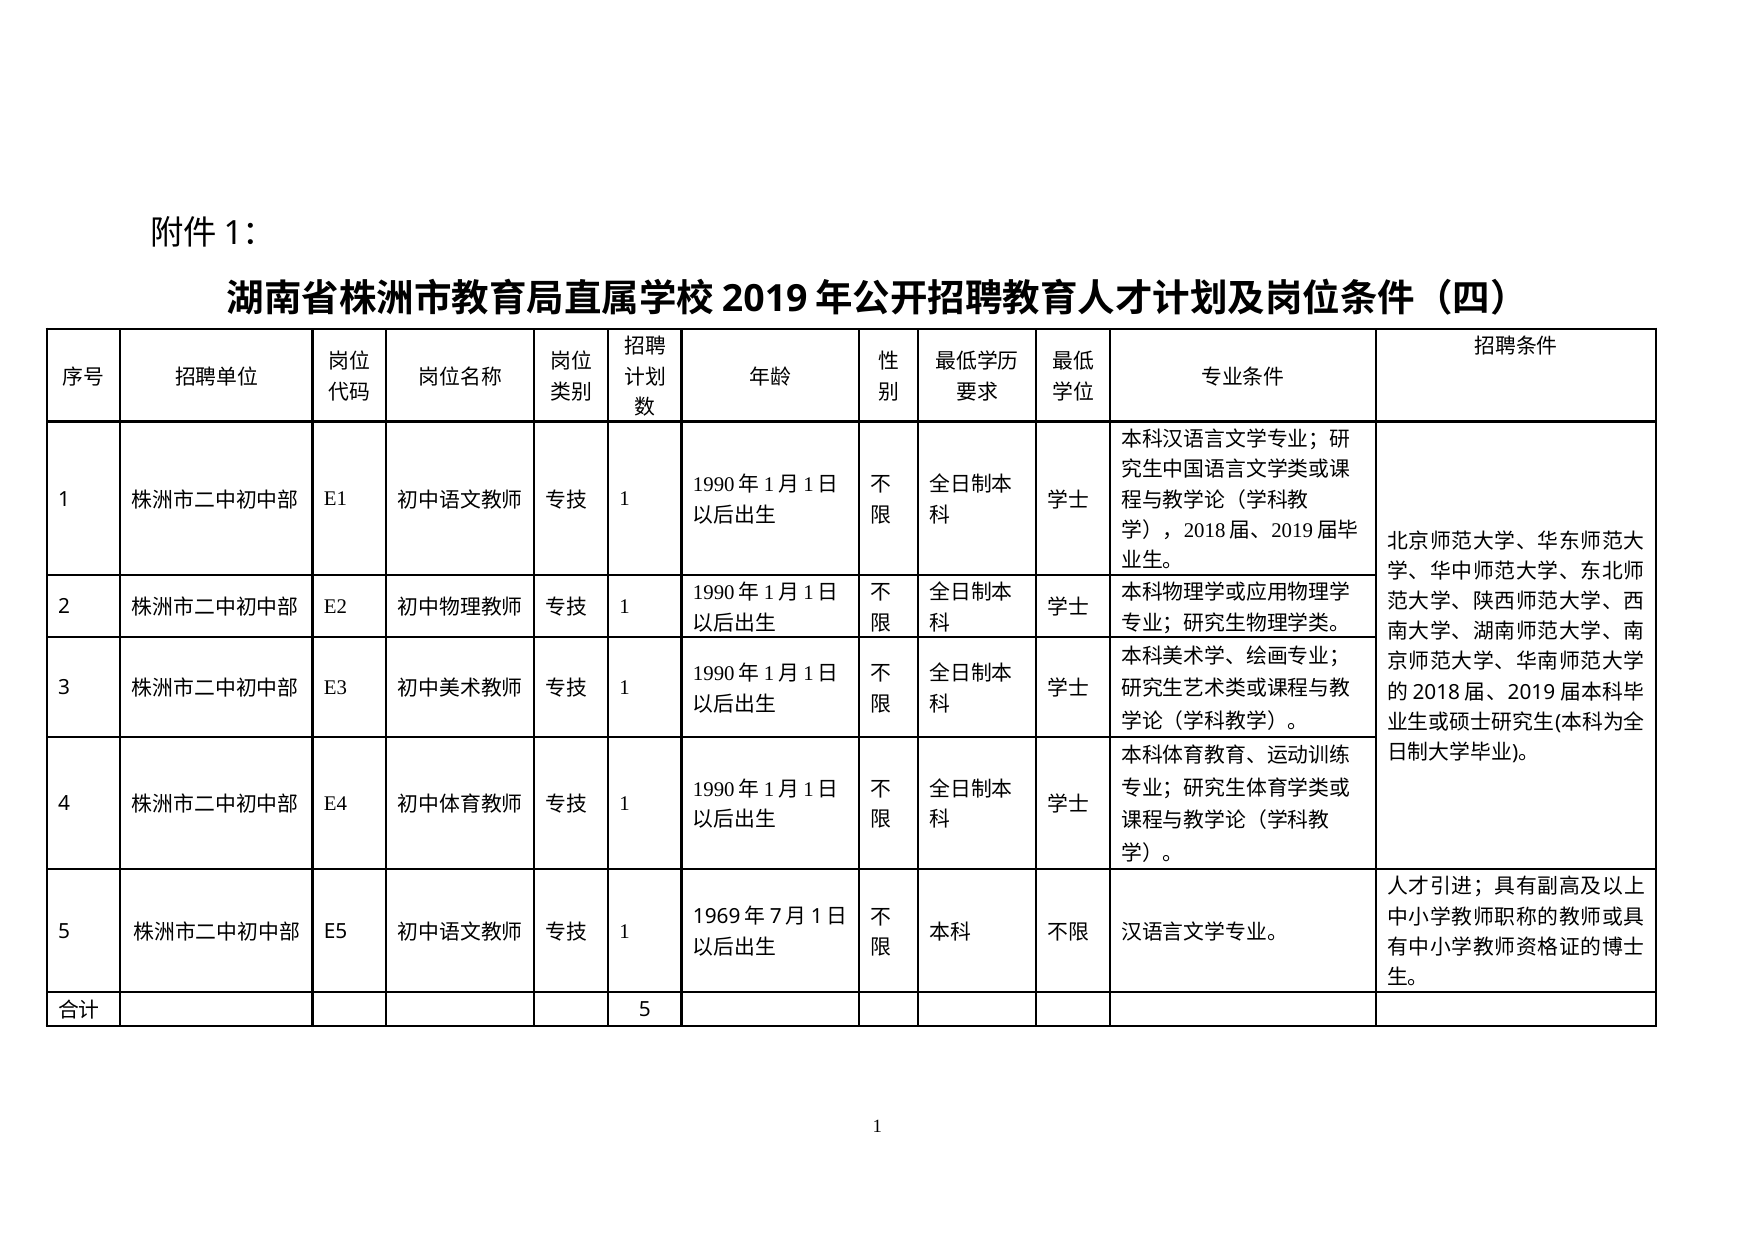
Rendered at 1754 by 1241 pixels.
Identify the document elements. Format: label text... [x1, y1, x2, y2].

table_cell 5 [48, 870, 119, 991]
table_header 专业条件 [1111, 330, 1375, 420]
table_cell 不限 [860, 423, 917, 573]
table_cell 4 [48, 738, 119, 868]
table_header 招聘条件 [1377, 330, 1655, 420]
table_cell 专技 [535, 870, 607, 991]
table_cell 专技 [535, 576, 607, 636]
table_cell 1990年1月1日以后出生 [683, 423, 858, 573]
table_cell 1 [609, 576, 680, 636]
table_cell 1 [609, 423, 680, 573]
table_cell 株洲市二中初中部 [121, 638, 311, 736]
table_cell 学士 [1037, 738, 1109, 868]
text 附件1： [150, 198, 1604, 263]
table_cell [121, 993, 311, 1025]
table_header 招聘单位 [121, 330, 311, 420]
table_cell 本科体育教育、运动训练专业；研究生体育学类或课程与教学论（学科教学）。 [1111, 738, 1375, 868]
table_cell 3 [48, 638, 119, 736]
table_cell 1 [609, 870, 680, 991]
table_cell 初中语文教师 [387, 870, 533, 991]
table_cell 株洲市二中初中部 [121, 576, 311, 636]
table_header 年龄 [683, 330, 858, 420]
table_cell 人才引进；具有副高及以上中小学教师职称的教师或具有中小学教师资格证的博士生。 [1377, 870, 1495, 991]
table_cell 合计 [48, 993, 119, 1025]
table_cell 学士 [1037, 638, 1109, 736]
table_cell 不限 [860, 738, 917, 868]
table_cell 全日制本科 [919, 738, 1035, 868]
table_cell 学士 [1037, 576, 1109, 636]
table_cell 人才引进；具有副高及以上中小学教师职称的教师或具有中小学教师资格证的博士生。 [1408, 870, 1655, 991]
table_cell 初中物理教师 [387, 576, 533, 636]
table_header 岗位代码 [314, 330, 385, 420]
table_cell [860, 993, 917, 1025]
table_cell [535, 993, 607, 1025]
table_cell [314, 993, 385, 1025]
table_cell 本科汉语言文学专业；研究生中国语言文学类或课程与教学论（学科教学），2018届、2019届毕业生。 [1111, 423, 1375, 573]
table_cell 初中美术教师 [387, 638, 533, 736]
table_cell E4 [314, 738, 385, 868]
table_cell 初中语文教师 [387, 423, 533, 573]
table_cell 1 [609, 638, 680, 736]
table_cell [683, 993, 858, 1025]
table_cell 5 [609, 993, 680, 1025]
table_cell 1 [609, 738, 680, 868]
table_cell 本科 [919, 870, 1035, 991]
table_cell 不限 [860, 870, 917, 991]
text 湖南省株洲市教育局直属学校2019年公开招聘教育人才计划及岗位条件（四） [150, 263, 1604, 328]
table_cell 1990年1月1日以后出生 [683, 576, 858, 636]
table_cell 株洲市二中初中部 [121, 423, 311, 573]
table_cell 北京师范大学、华东师范大学、华中师范大学、东北师范大学、陕西师范大学、西南大学、湖南师范大学、南京师范大学、华南师范大学的2018届、2019届本科毕业生或硕士研究生(本科为全日制大学毕业)。 [1377, 423, 1655, 868]
table_cell 1990年1月1日以后出生 [683, 638, 858, 736]
table_cell 专技 [535, 638, 607, 736]
table_cell 学士 [1037, 423, 1109, 573]
table_cell 株洲市二中初中部 [121, 870, 311, 991]
table_header 岗位名称 [387, 330, 533, 420]
table_cell [1111, 993, 1375, 1025]
table_cell 不限 [860, 638, 917, 736]
table_cell 1990年1月1日以后出生 [683, 738, 858, 868]
table_cell E2 [314, 576, 385, 636]
table_header 招聘计划数 [609, 330, 680, 420]
table_cell 本科美术学、绘画专业；研究生艺术类或课程与教学论（学科教学）。 [1111, 638, 1375, 736]
table_cell 1969年7月1日以后出生 [683, 870, 858, 991]
table_header 序号 [48, 330, 119, 420]
table_cell 专技 [535, 738, 607, 868]
table_header 岗位类别 [535, 330, 607, 420]
table_cell 2 [48, 576, 119, 636]
table_cell 不限 [860, 576, 917, 636]
table_cell 1 [48, 423, 119, 573]
table_cell E3 [314, 638, 385, 736]
table_cell 汉语言文学专业。 [1111, 870, 1375, 991]
table_header 最低学位 [1037, 330, 1109, 420]
table_cell E5 [314, 870, 385, 991]
table_cell E1 [314, 423, 385, 573]
table_cell 全日制本科 [919, 576, 1035, 636]
table_cell 株洲市二中初中部 [121, 738, 311, 868]
table_cell 初中体育教师 [387, 738, 533, 868]
table_cell 全日制本科 [919, 423, 1035, 573]
table_cell [387, 993, 533, 1025]
table_cell [1377, 993, 1655, 1025]
table_cell 不限 [1037, 870, 1109, 991]
table_header 最低学历要求 [919, 330, 1035, 420]
table_cell [919, 993, 1035, 1025]
table_cell 全日制本科 [919, 638, 1035, 736]
table_cell [1037, 993, 1109, 1025]
table_header 性别 [860, 330, 917, 420]
table_cell 本科物理学或应用物理学专业；研究生物理学类。 [1111, 576, 1375, 636]
table_cell 专技 [535, 423, 607, 573]
